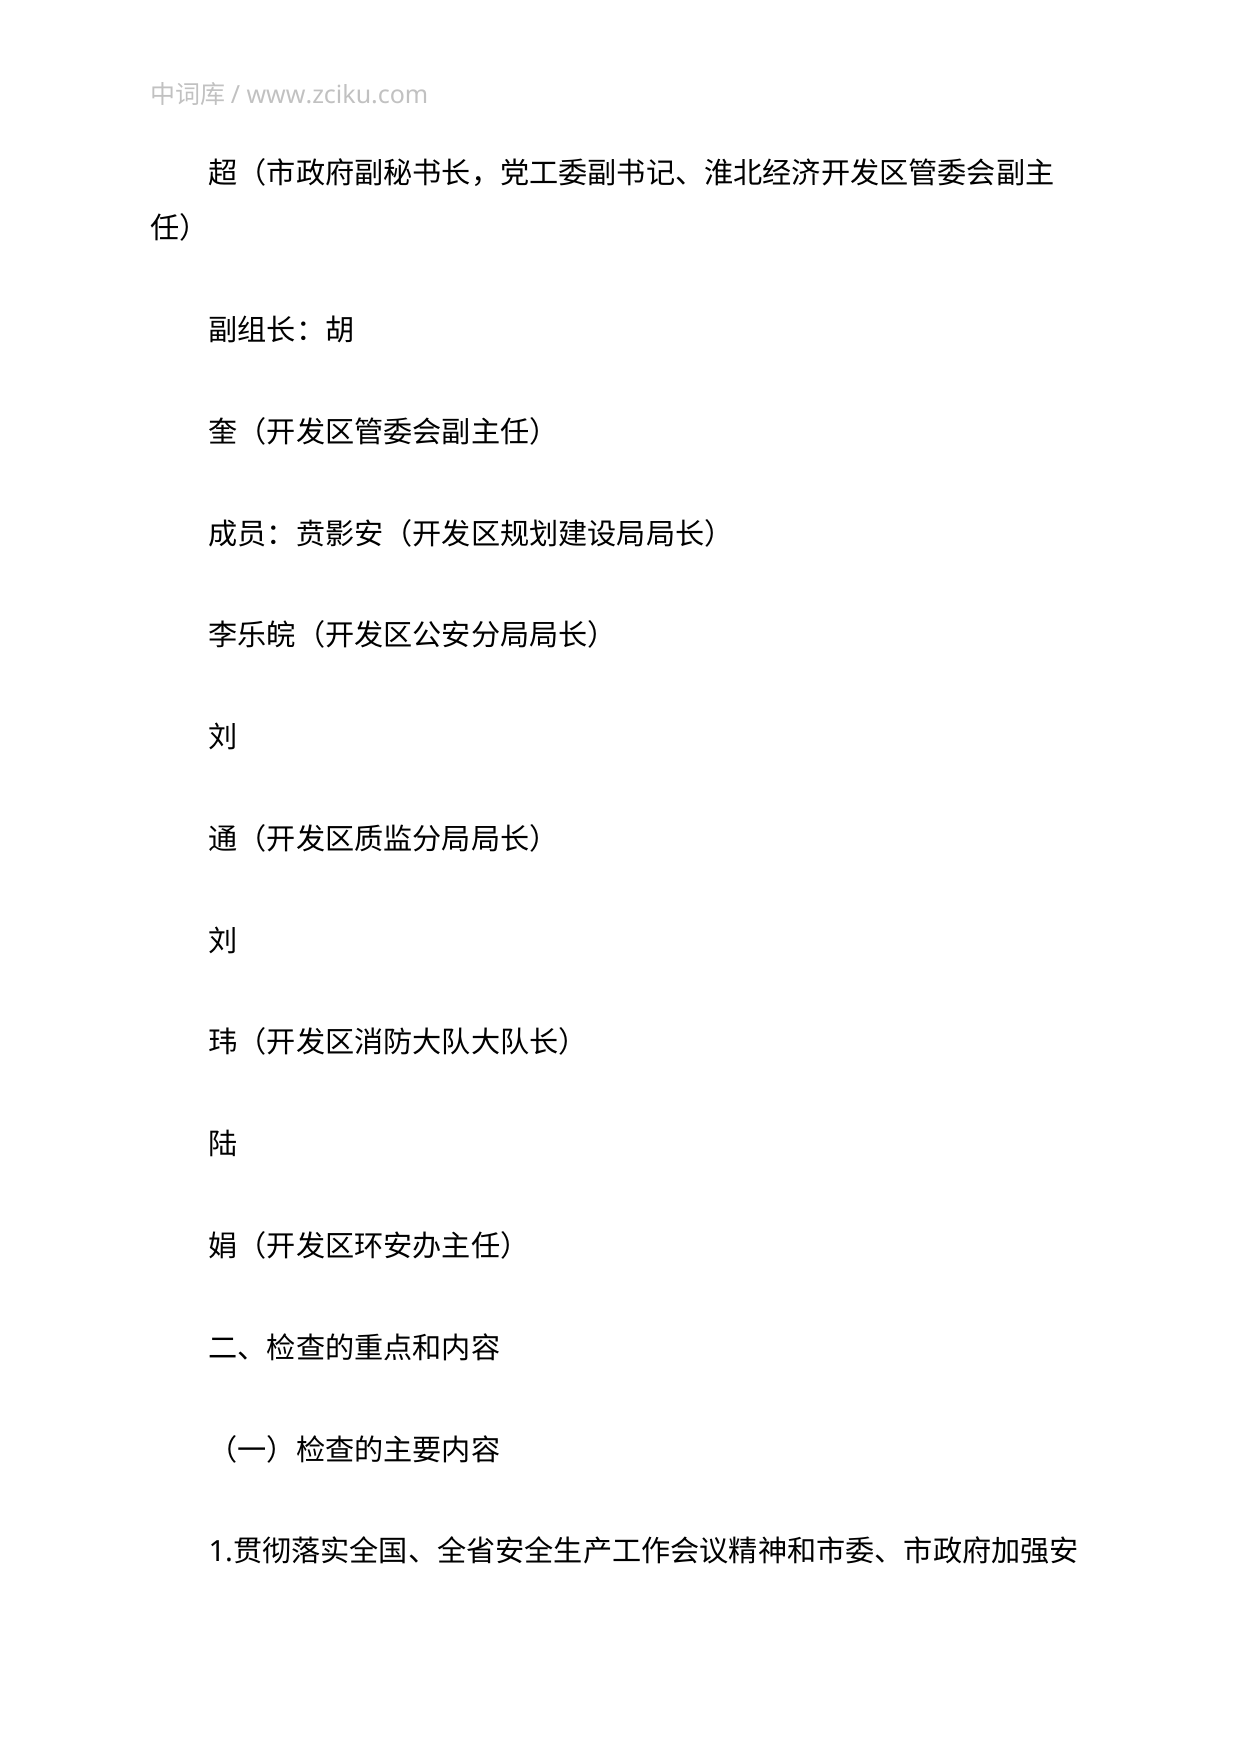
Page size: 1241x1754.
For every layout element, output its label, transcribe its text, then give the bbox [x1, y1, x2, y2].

text 奎（开发区管委会副主任） [150, 408, 1090, 451]
text 二、检查的重点和内容 [150, 1324, 1090, 1367]
text 超（市政府副秘书长，党工委副书记、淮北经济开发区管委会副主任） [150, 150, 1090, 247]
text （一）检查的主要内容 [150, 1426, 1090, 1468]
text 李乐皖（开发区公安分局局长） [150, 612, 1090, 654]
text 刘 [150, 917, 1090, 959]
text 刘 [150, 714, 1090, 756]
text 玮（开发区消防大队大队长） [150, 1019, 1090, 1061]
text 副组长：胡 [150, 307, 1090, 349]
text 陆 [150, 1121, 1090, 1163]
text 娟（开发区环安办主任） [150, 1223, 1090, 1265]
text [150, 1528, 1090, 1570]
text 通（开发区质监分局局长） [150, 816, 1090, 858]
text 成员：贲影安（开发区规划建设局局长） [150, 510, 1090, 552]
